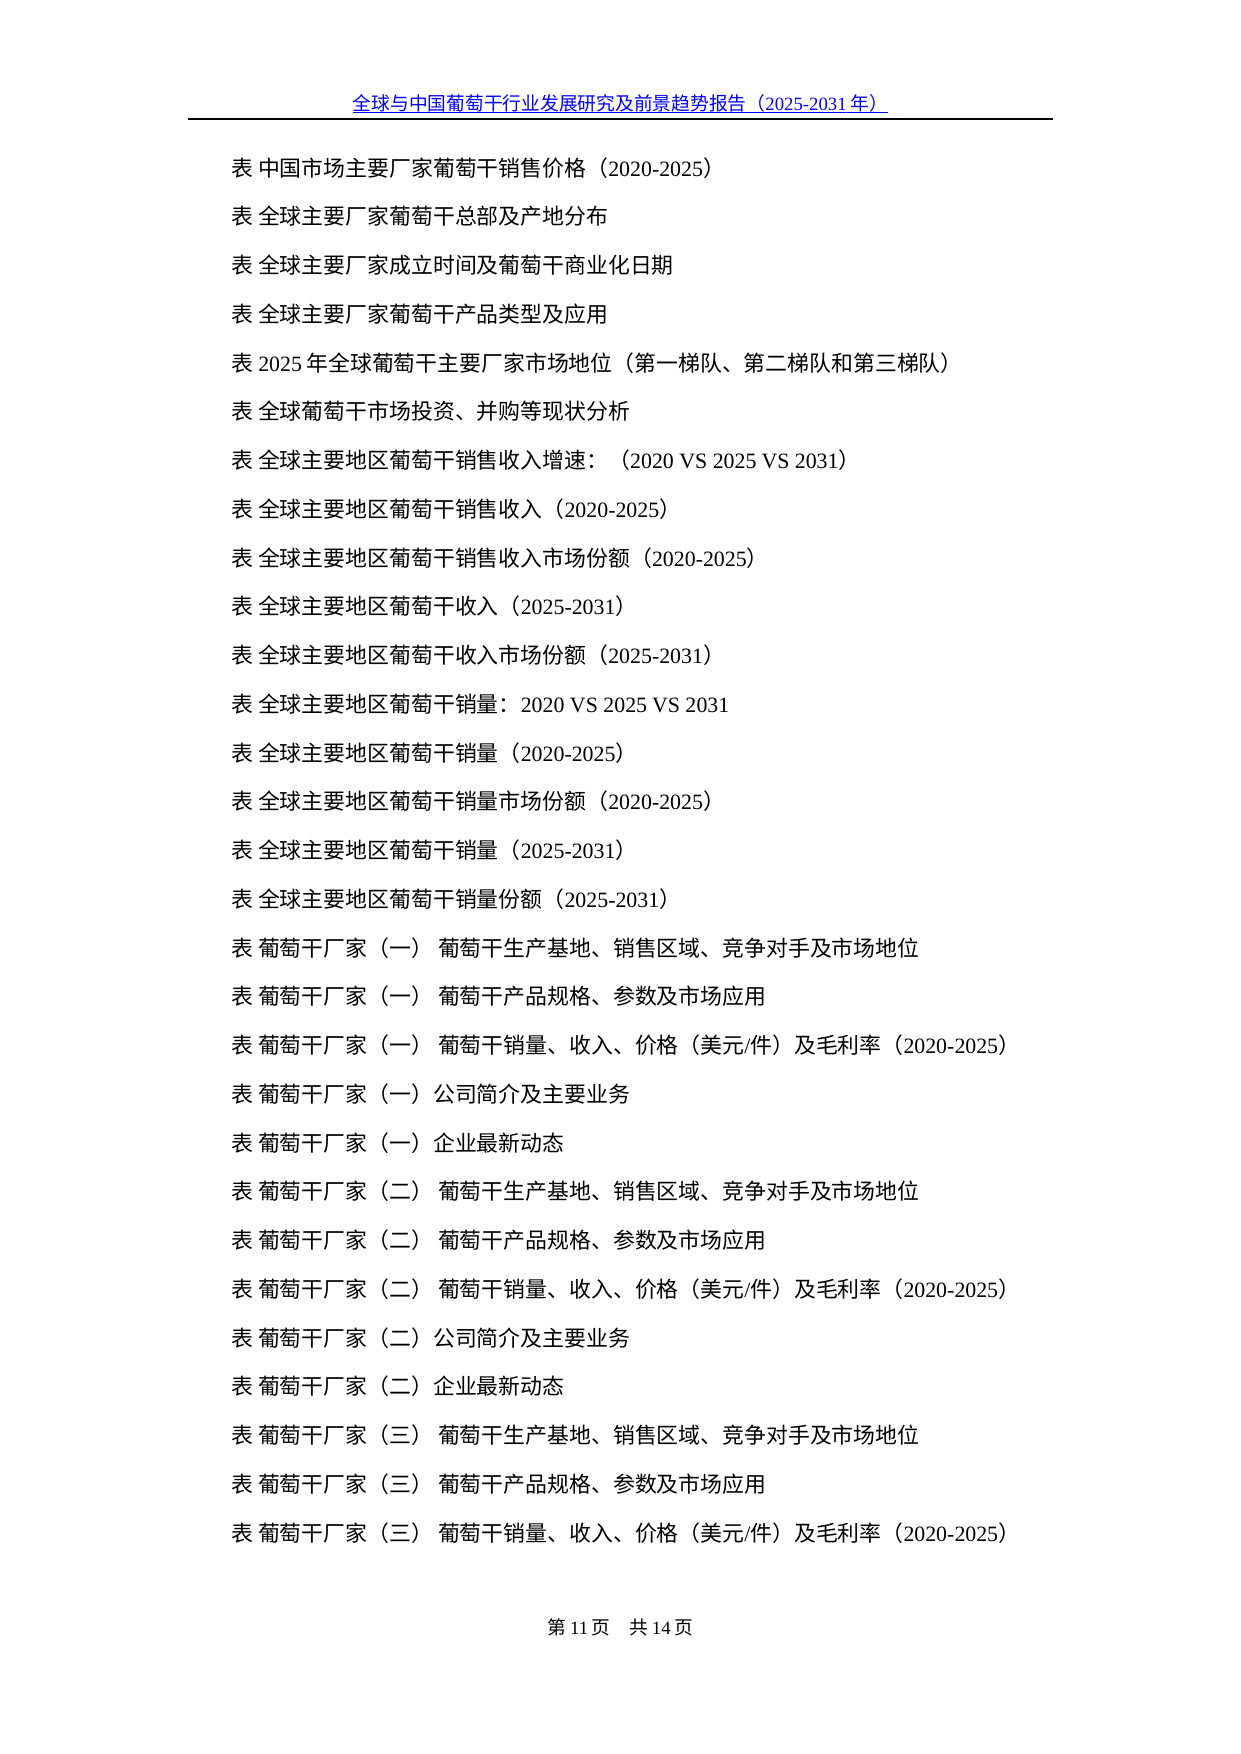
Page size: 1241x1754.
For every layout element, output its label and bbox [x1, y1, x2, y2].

text [187, 150, 1053, 1548]
